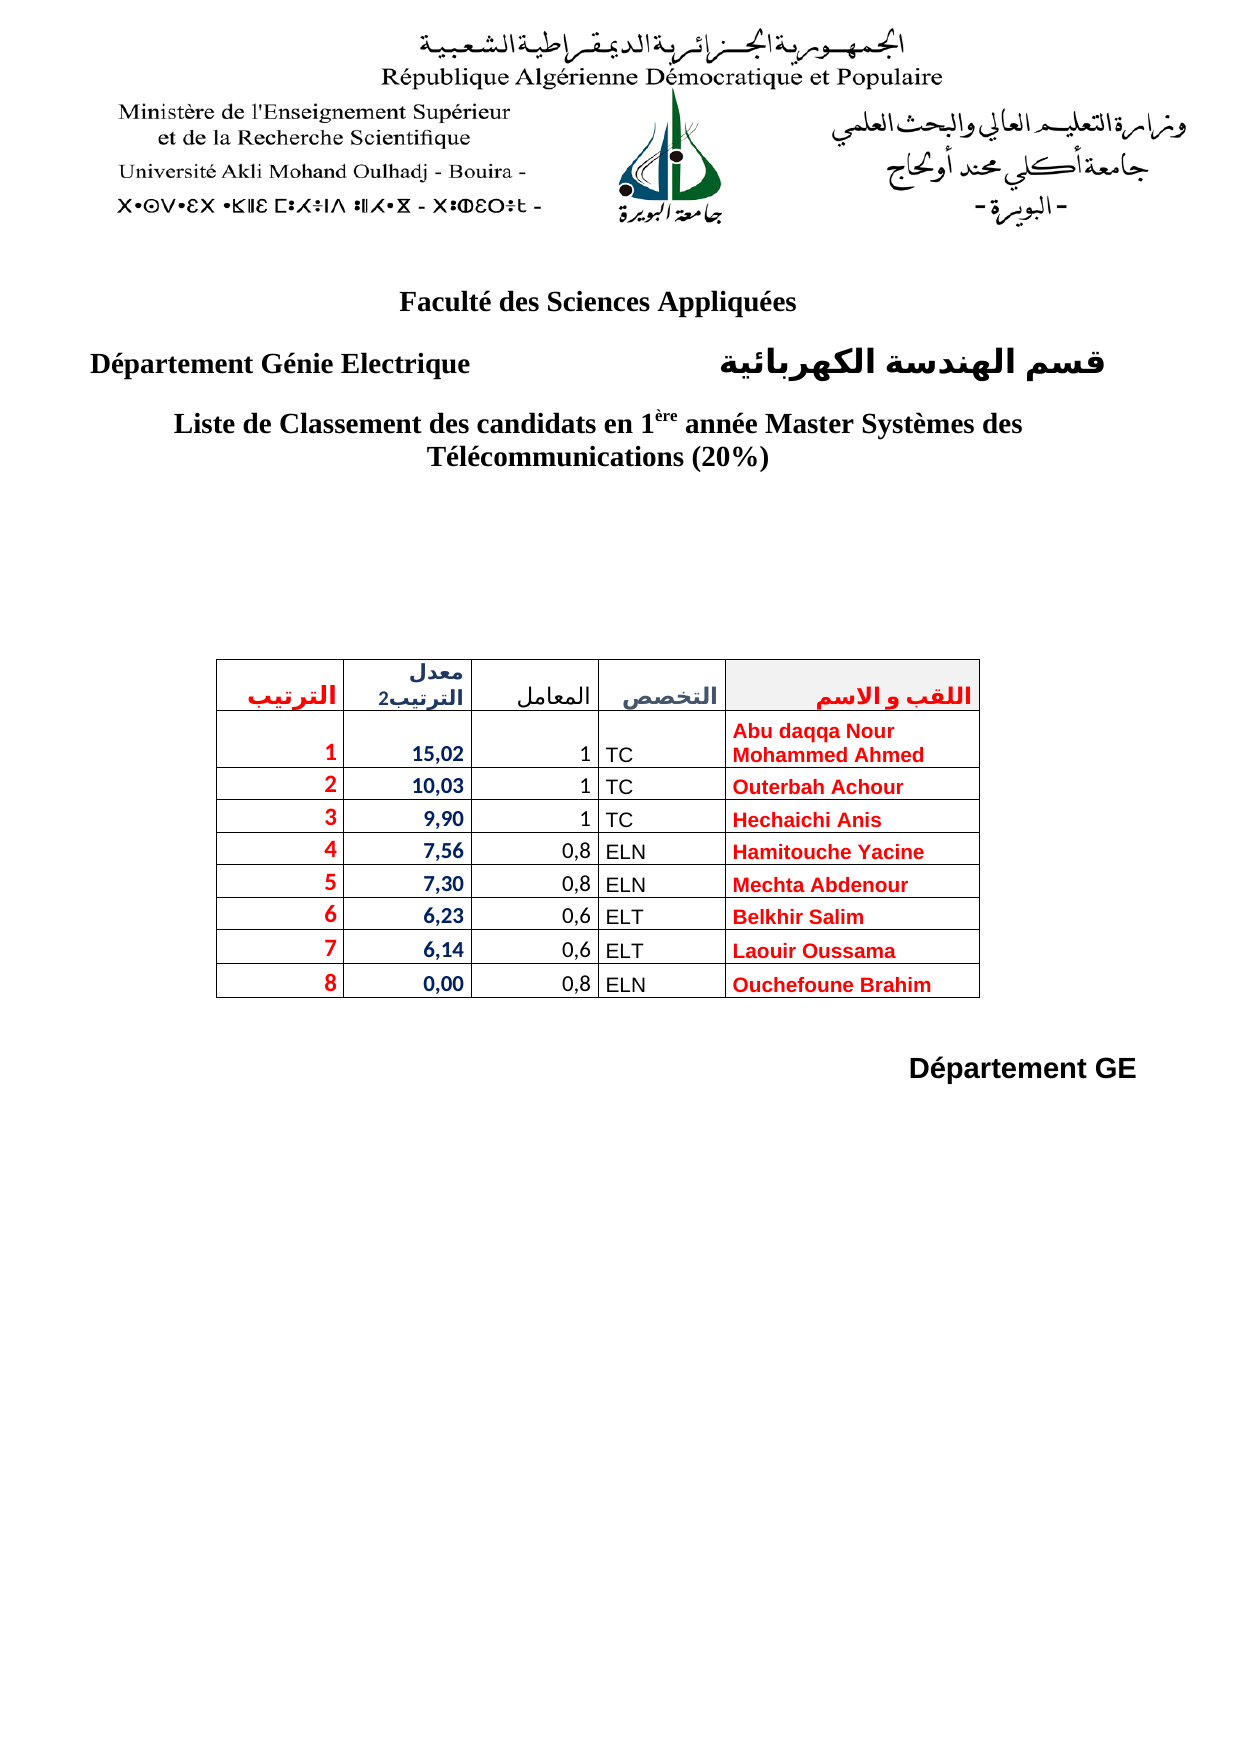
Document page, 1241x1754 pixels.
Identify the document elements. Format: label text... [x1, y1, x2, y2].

table_cell 10,03 [344, 768, 471, 799]
table_cell Outerbah Achour [726, 768, 979, 799]
table_cell 1 [217, 711, 343, 767]
table_header التخصص [599, 660, 725, 710]
table_header الترتيب [217, 660, 343, 710]
table_cell Hechaichi Anis [726, 800, 979, 832]
table_cell 0,8 [472, 865, 598, 897]
text Faculté des Sciences Appliquées [59, 284, 1137, 318]
table_cell 0,6 [472, 898, 598, 929]
table_header اللقب و الاسم [726, 660, 979, 710]
table_cell ELN [599, 865, 725, 897]
table_cell 5 [217, 865, 343, 897]
table_cell 7 [217, 930, 343, 963]
table_cell Laouir Oussama [726, 930, 979, 963]
table_header معدل الترتيب2 [344, 660, 471, 710]
table_cell TC [599, 800, 725, 832]
table_cell 0,8 [472, 833, 598, 864]
table_cell ELN [599, 833, 725, 864]
table_cell 9,90 [344, 800, 471, 832]
table_cell 0,8 [472, 964, 598, 997]
table_cell 15,02 [344, 711, 471, 767]
picture [116, 27, 1207, 232]
table_cell 4 [217, 833, 343, 864]
table_cell 1 [472, 800, 598, 832]
text Liste de Classement des candidats en 1ère année Master Systèmes des Télécommunications (20%) [59, 406, 1137, 473]
table_cell Hamitouche Yacine [726, 833, 979, 864]
table_cell 0,6 [472, 930, 598, 963]
table_cell 3 [217, 800, 343, 832]
text Département GE [59, 1051, 1137, 1085]
table_cell 2 [217, 768, 343, 799]
table_header المعامل [472, 660, 598, 710]
table_cell 6,14 [344, 930, 471, 963]
table_cell TC [599, 711, 725, 767]
text Département Génie Electrique قسم الهندسة الكهربائية [59, 343, 1137, 381]
table_cell ELT [599, 930, 725, 963]
table_cell 0,00 [344, 964, 471, 997]
table_cell TC [599, 768, 725, 799]
table_cell 7,56 [344, 833, 471, 864]
table_cell Abu daqqa Nour Mohammed Ahmed [726, 711, 979, 767]
table_cell Mechta Abdenour [726, 865, 979, 897]
table_cell ELT [599, 898, 725, 929]
table_cell 1 [472, 711, 598, 767]
table_cell 1 [472, 768, 598, 799]
table_cell Ouchefoune Brahim [726, 964, 979, 997]
table_cell ELN [599, 964, 725, 997]
table_cell 6 [217, 898, 343, 929]
table_cell Belkhir Salim [726, 898, 979, 929]
table_cell 8 [217, 964, 343, 997]
table_cell 7,30 [344, 865, 471, 897]
table_cell 6,23 [344, 898, 471, 929]
